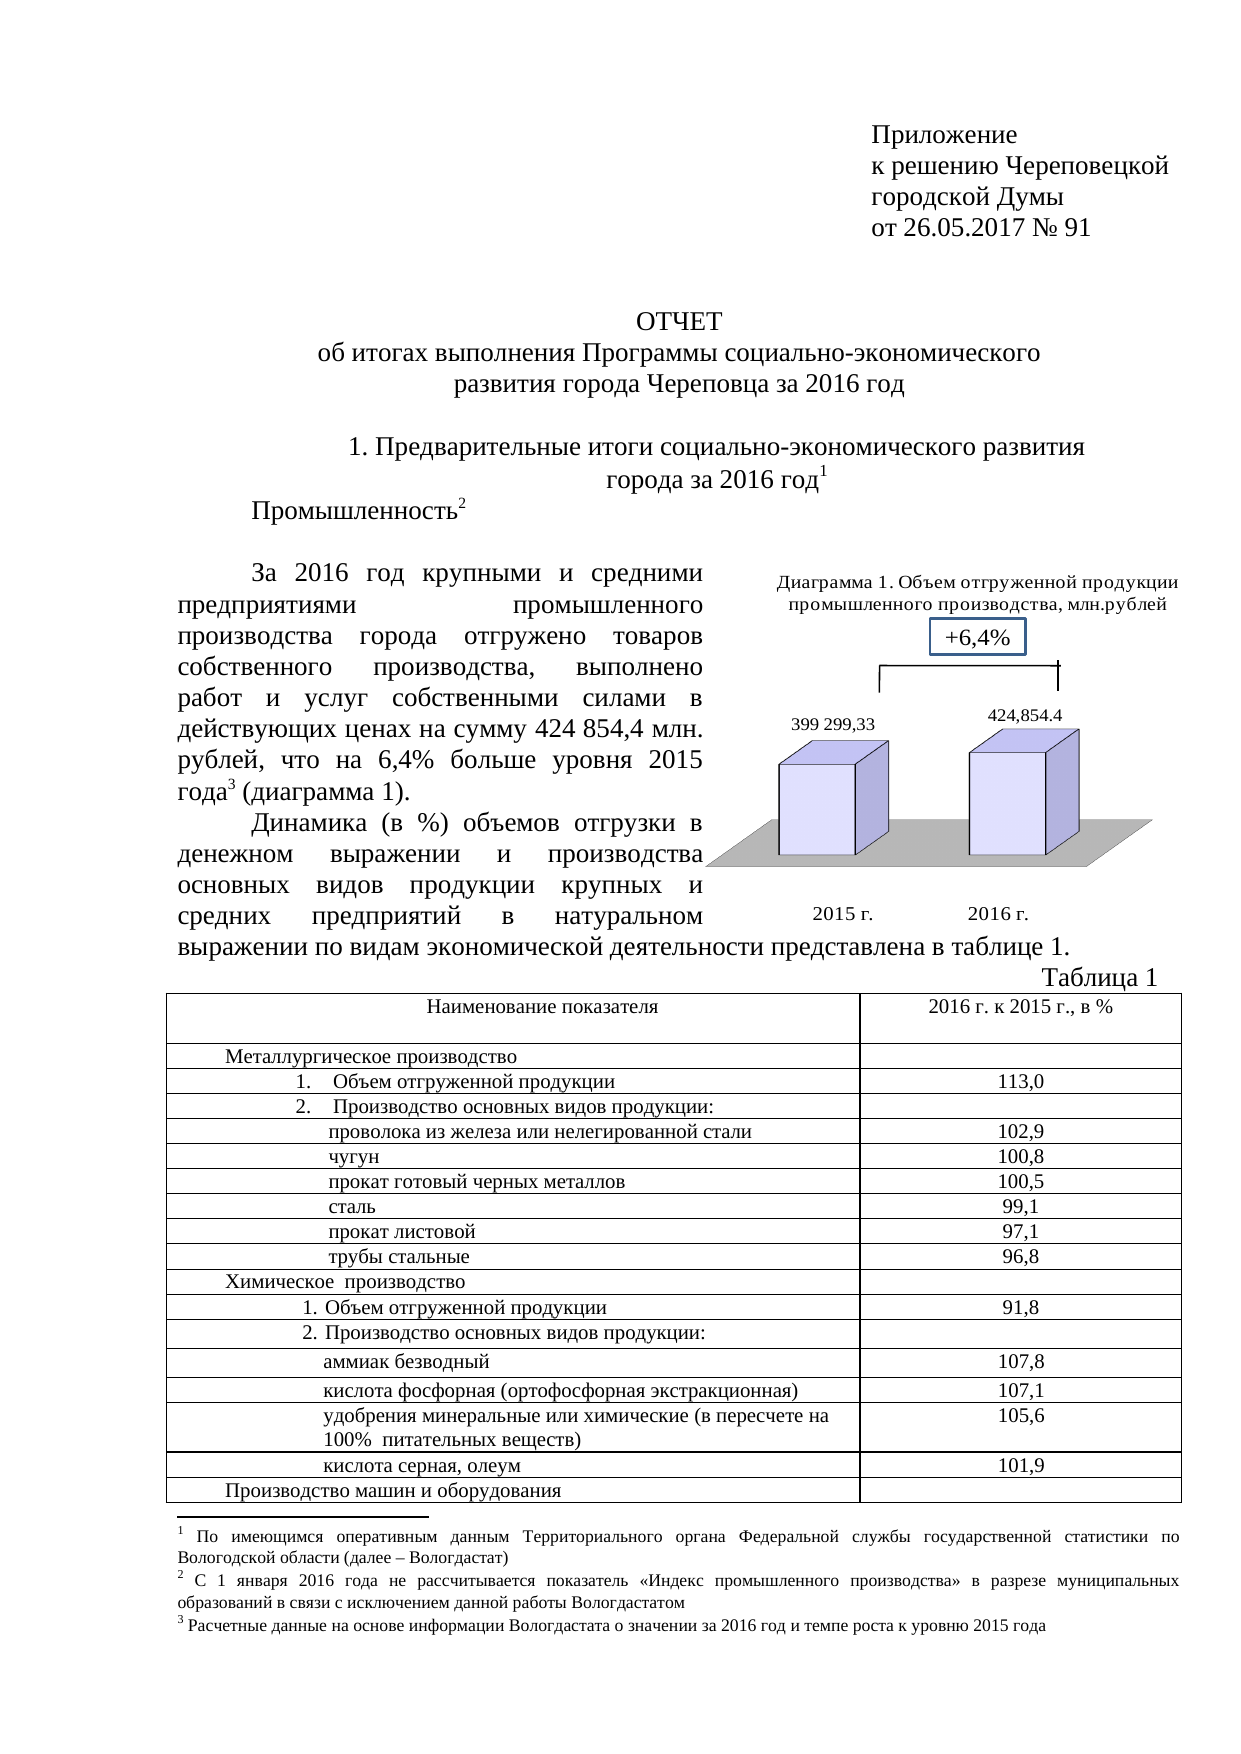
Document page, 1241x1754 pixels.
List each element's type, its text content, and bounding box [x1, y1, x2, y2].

text Приложение [871, 118, 1181, 149]
text За 2016 год крупными и средними предприятиями промышленного производства города отгружено товаров собственного производства, выполнено работ и услуг собственными силами в действующих ценах на сумму 424 854,4 млн. рублей, что на 6,4% больше уровня 2015 года (диаграмма 1). [177, 557, 1181, 806]
subtitle 1. Предварительные итоги социально-экономического развития [177, 429, 1181, 461]
table_cell [861, 1270, 1181, 1293]
text Промышленность [177, 494, 1181, 525]
table_cell 97,1 [861, 1219, 1181, 1243]
table_cell 105,6 [861, 1403, 1181, 1451]
text развития города Череповца за 2016 год [177, 367, 1181, 398]
table_cell Производство основных видов продукции: [167, 1320, 859, 1348]
table_cell [861, 1094, 1181, 1118]
table_cell 107,8 [861, 1349, 1181, 1377]
table_header 2016 г. к 2015 г., в % [861, 994, 1181, 1042]
table_cell 91,8 [861, 1295, 1181, 1319]
table_cell 96,8 [861, 1244, 1181, 1268]
table_cell Объем отгруженной продукции [167, 1295, 859, 1319]
table_cell трубы стальные [167, 1244, 859, 1268]
text городской Думы [871, 180, 1181, 212]
table_cell Химическое производство [167, 1270, 859, 1293]
text от 26.05.2017 № 91 [871, 212, 1181, 243]
text к решению Череповецкой [871, 149, 1181, 180]
text Таблица 1 [177, 961, 1181, 993]
table_cell 101,9 [861, 1453, 1181, 1477]
text ОТЧЕТ [177, 305, 1181, 336]
table_cell проволока из железа или нелегированной стали [167, 1119, 859, 1143]
table_cell сталь [167, 1194, 859, 1218]
table_cell прокат листовой [167, 1219, 859, 1243]
text Динамика (в %) объемов отгрузки в денежном выражении и производства основных видов продукции крупных и средних предприятий в натуральном выражении по видам экономической деятельности представлена в таблице 1. [177, 806, 1181, 961]
table_cell Производство машин и оборудования [167, 1478, 859, 1502]
table_header Наименование показателя [167, 994, 859, 1042]
table_cell 102,9 [861, 1119, 1181, 1143]
table_cell 113,0 [861, 1069, 1181, 1093]
table_cell прокат готовый черных металлов [167, 1169, 859, 1193]
table_cell кислота серная, олеум [167, 1453, 859, 1477]
table_cell 107,1 [861, 1378, 1181, 1402]
table_cell [861, 1044, 1181, 1068]
subtitle города за 2016 год [177, 461, 1181, 494]
table_cell аммиак безводный [167, 1349, 859, 1377]
table_cell [861, 1478, 1181, 1502]
table_cell удобрения минеральные или химические (в пересчете на 100% питательных веществ) [167, 1403, 859, 1451]
table_cell кислота фосфорная (ортофосфорная экстракционная) [167, 1378, 859, 1402]
table_cell [861, 1320, 1181, 1348]
table_cell 100,8 [861, 1144, 1181, 1168]
table_cell чугун [167, 1144, 859, 1168]
table_cell Производство основных видов продукции: [167, 1094, 859, 1118]
table_cell 99,1 [861, 1194, 1181, 1218]
table_cell 100,5 [861, 1169, 1181, 1193]
table_cell Металлургическое производство [167, 1044, 859, 1068]
text об итогах выполнения Программы социально-экономического [177, 336, 1181, 367]
table_cell Объем отгруженной продукции [167, 1069, 859, 1093]
